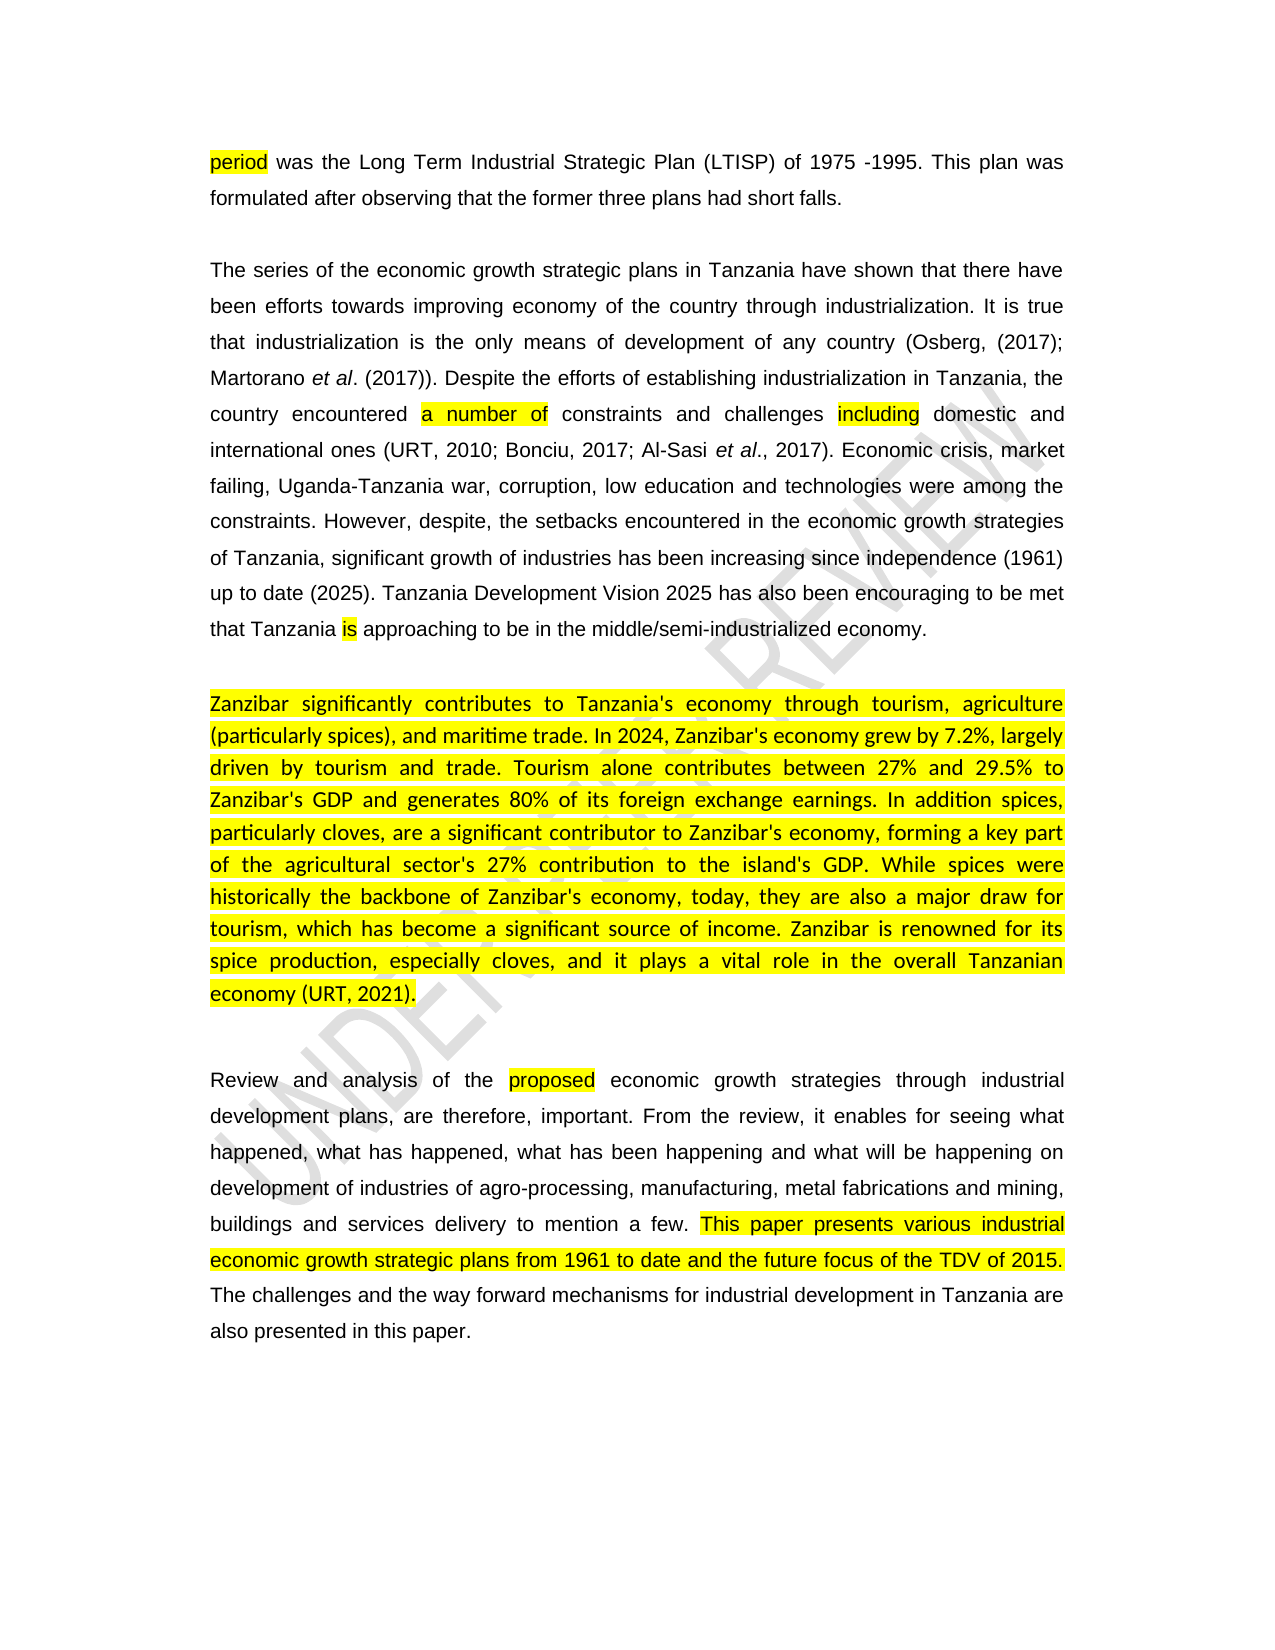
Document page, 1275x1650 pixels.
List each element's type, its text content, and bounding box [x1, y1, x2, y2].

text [210, 150, 1065, 210]
text The series of the economic growth strategic plans in Tanzania have shown that there have been efforts towards improving economy of the country through industrialization. It is true that industrialization is the only means of development of any country (Osberg, (2017); Martorano et al. (2017)). Despite the efforts of establishing industrialization in Tanzania, the country encountered a number of constraints and challenges including domestic and international ones (URT, 2010; Bonciu, 2017; Al-Sasi et al., 2017). Economic crisis, market failing, Uganda-Tanzania war, corruption, low education and technologies were among the constraints. However, despite, the setbacks encountered in the economic growth strategies of Tanzania, significant growth of industries has been increasing since independence (1961) up to date (2025). Tanzania Development Vision 2025 has also been encouraging to be met that Tanzania is approaching to be in the middle/semi-industrialized economy. [210, 258, 1065, 641]
text Review and analysis of the proposed economic growth strategies through industrial development plans, are therefore, important. From the review, it enables for seeing what happened, what has happened, what has been happening and what will be happening on development of industries of agro-processing, manufacturing, metal fabrications and mining, buildings and services delivery to mention a few. This paper presents various industrial economic growth strategic plans from 1961 to date and the future focus of the TDV of 2015. The challenges and the way forward mechanisms for industrial development in Tanzania are also presented in this paper. [210, 1068, 1065, 1248]
text Review and analysis of the proposed economic growth strategies through industrial development plans, are therefore, important. From the review, it enables for seeing what happened, what has happened, what has been happening and what will be happening on development of industries of agro-processing, manufacturing, metal fabrications and mining, buildings and services delivery to mention a few. This paper presents various industrial economic growth strategic plans from 1961 to date and the future focus of the TDV of 2015. The challenges and the way forward mechanisms for industrial development in Tanzania are also presented in this paper. [210, 1271, 1065, 1343]
